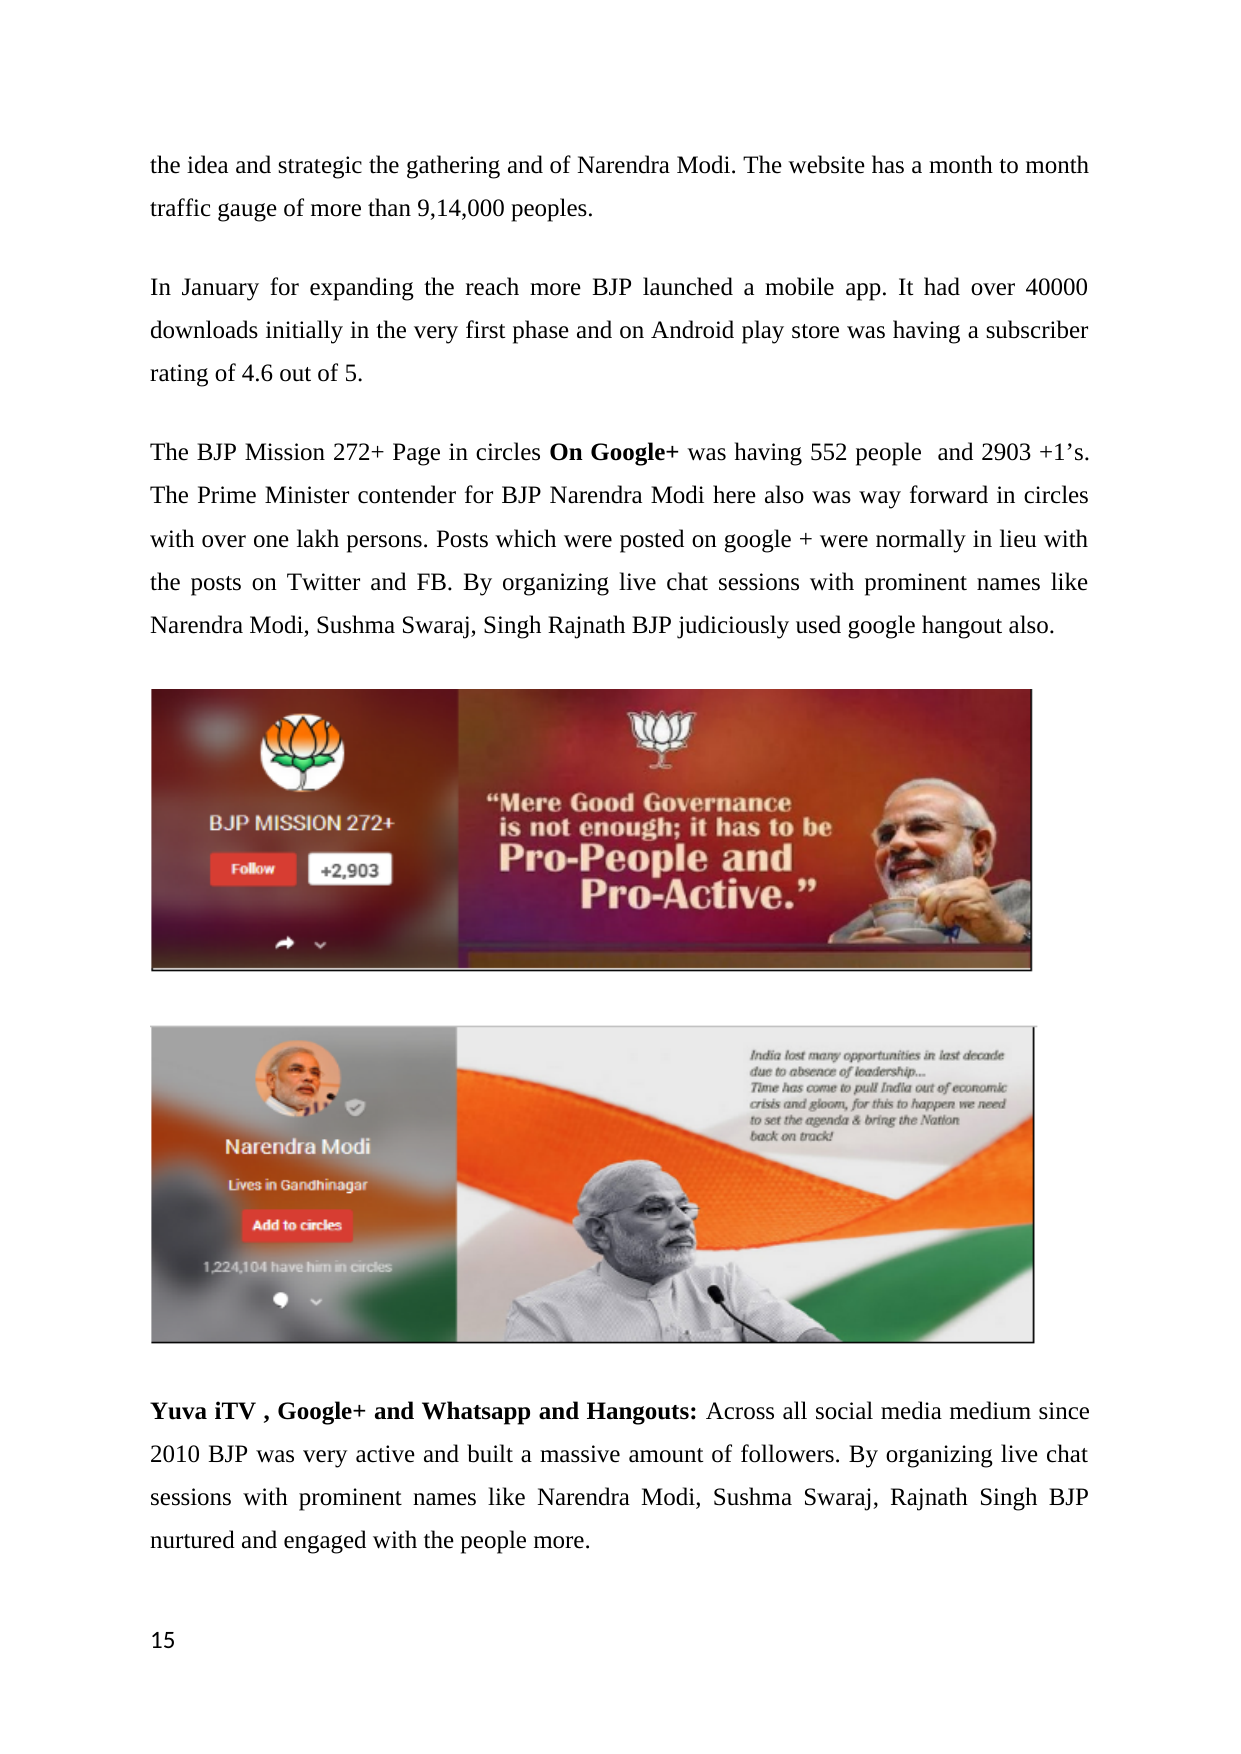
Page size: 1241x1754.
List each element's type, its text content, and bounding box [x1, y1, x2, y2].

picture [150, 1023, 1038, 1345]
text Yuva iTV , Google+ and Whatsapp and Hangouts: Across all social media medium since 2010 BJP was very active and built a massive amount of followers. By organizing live chat sessions with prominent names like Narendra Modi, Sushma Swaraj, Rajnath Singh BJP nurtured and engaged with the people more. [150, 1396, 1090, 1554]
picture [150, 689, 1034, 973]
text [150, 150, 1090, 222]
text The BJP Mission 272+ Page in circles On Google+ was having 552 people and 2903 +1’s. The Prime Minister contender for BJP Narendra Modi here also was way forward in circles with over one lakh persons. Posts which were posted on google + were normally in lieu with the posts on Twitter and FB. By organizing live chat sessions with prominent names like Narendra Modi, Sushma Swaraj, Singh Rajnath BJP judiciously used google hangout also. [150, 437, 1090, 639]
text In January for expanding the reach more BJP launched a mobile app. It had over 40000 downloads initially in the very first phase and on Android play store was having a subscriber rating of 4.6 out of 5. [150, 272, 1090, 387]
